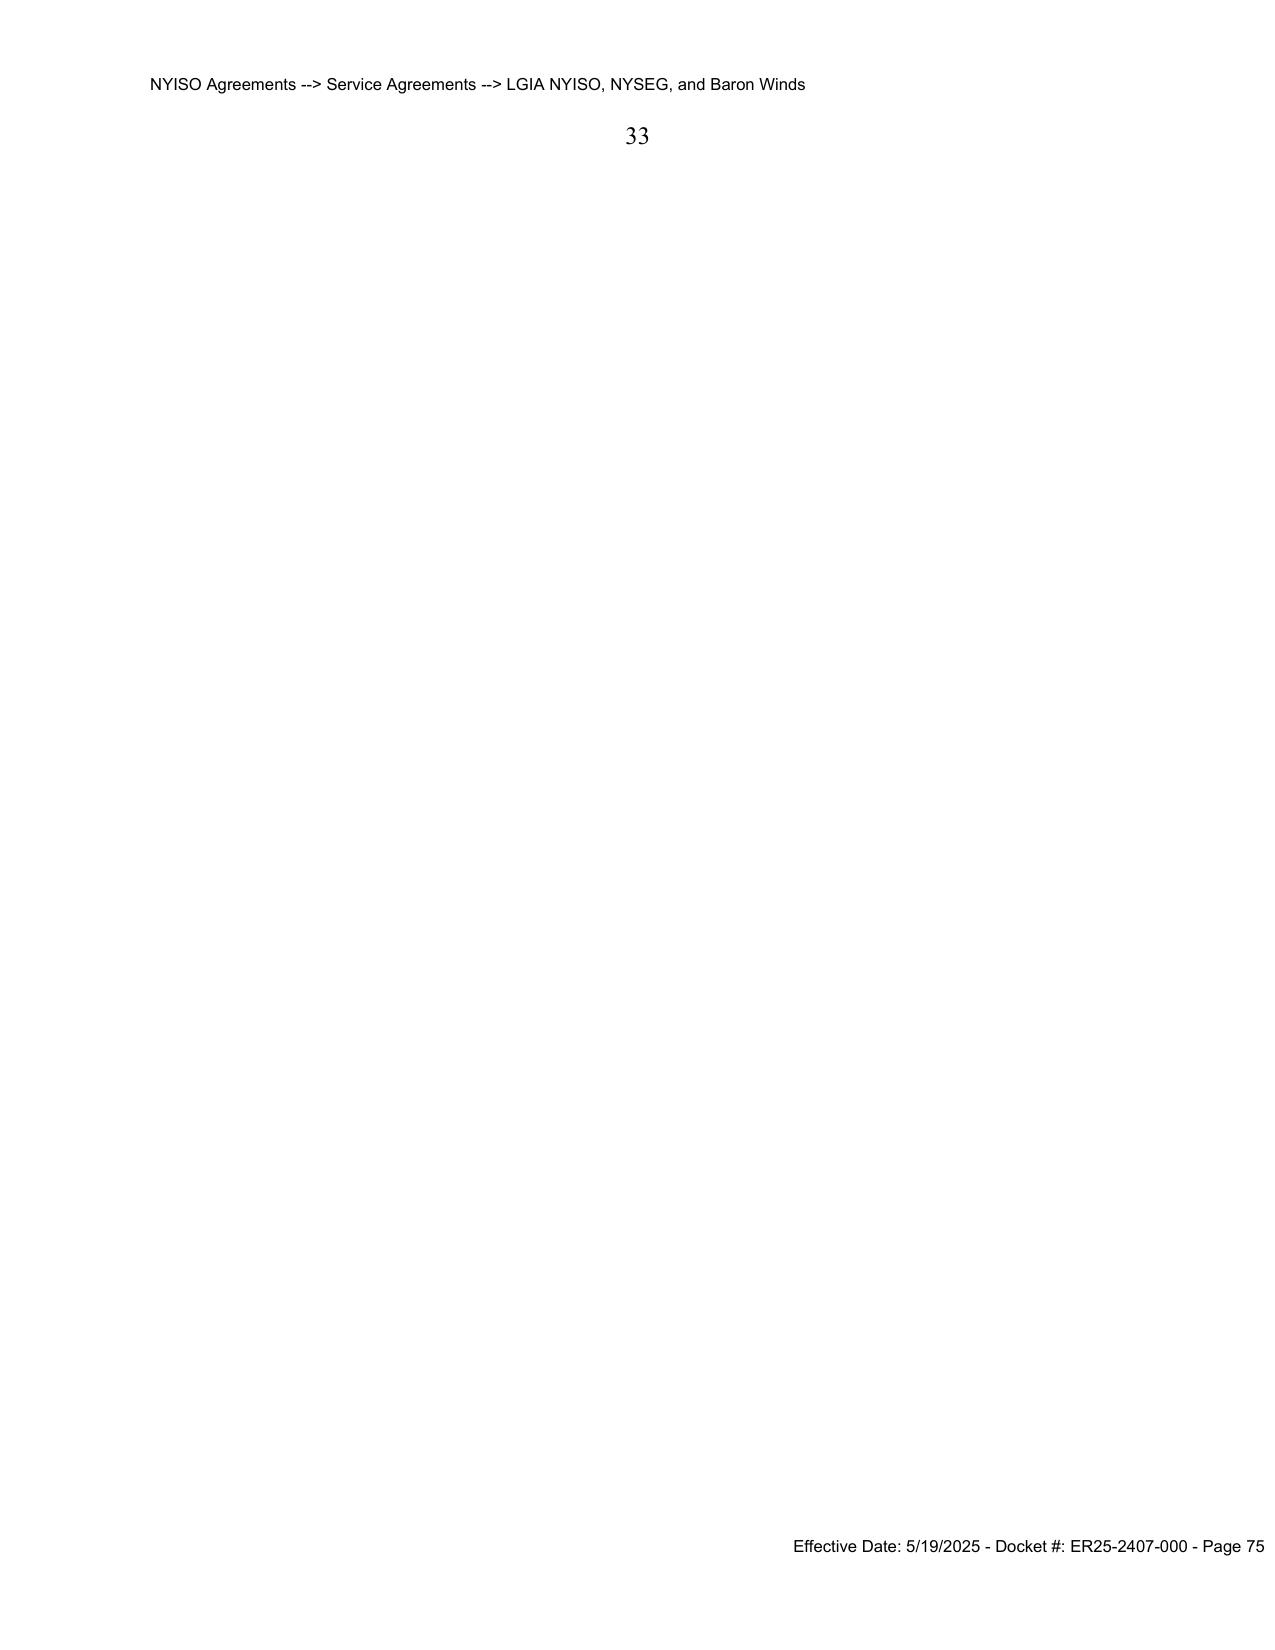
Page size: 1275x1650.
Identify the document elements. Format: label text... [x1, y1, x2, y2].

list 33 [625, 121, 1264, 150]
